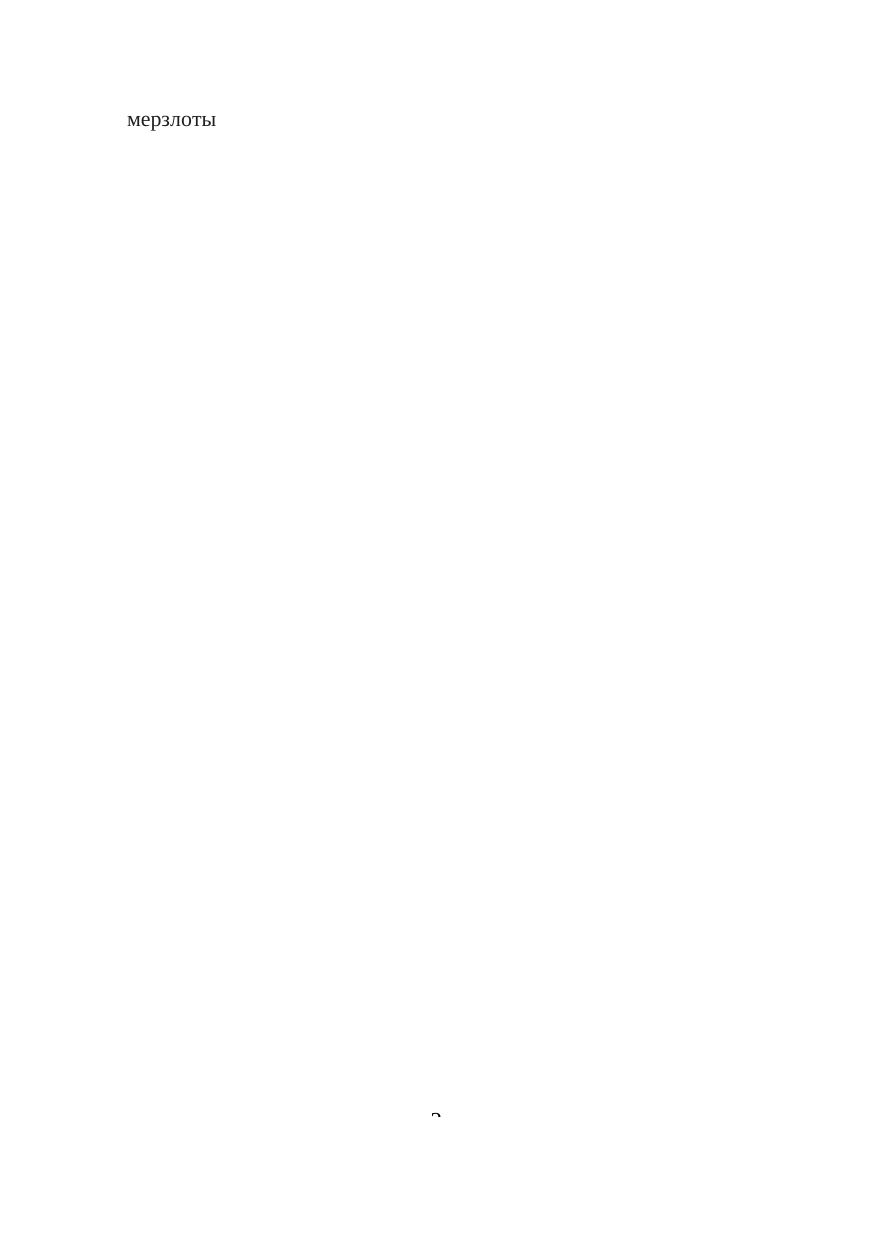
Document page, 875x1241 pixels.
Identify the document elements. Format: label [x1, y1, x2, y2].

text [127, 106, 748, 131]
